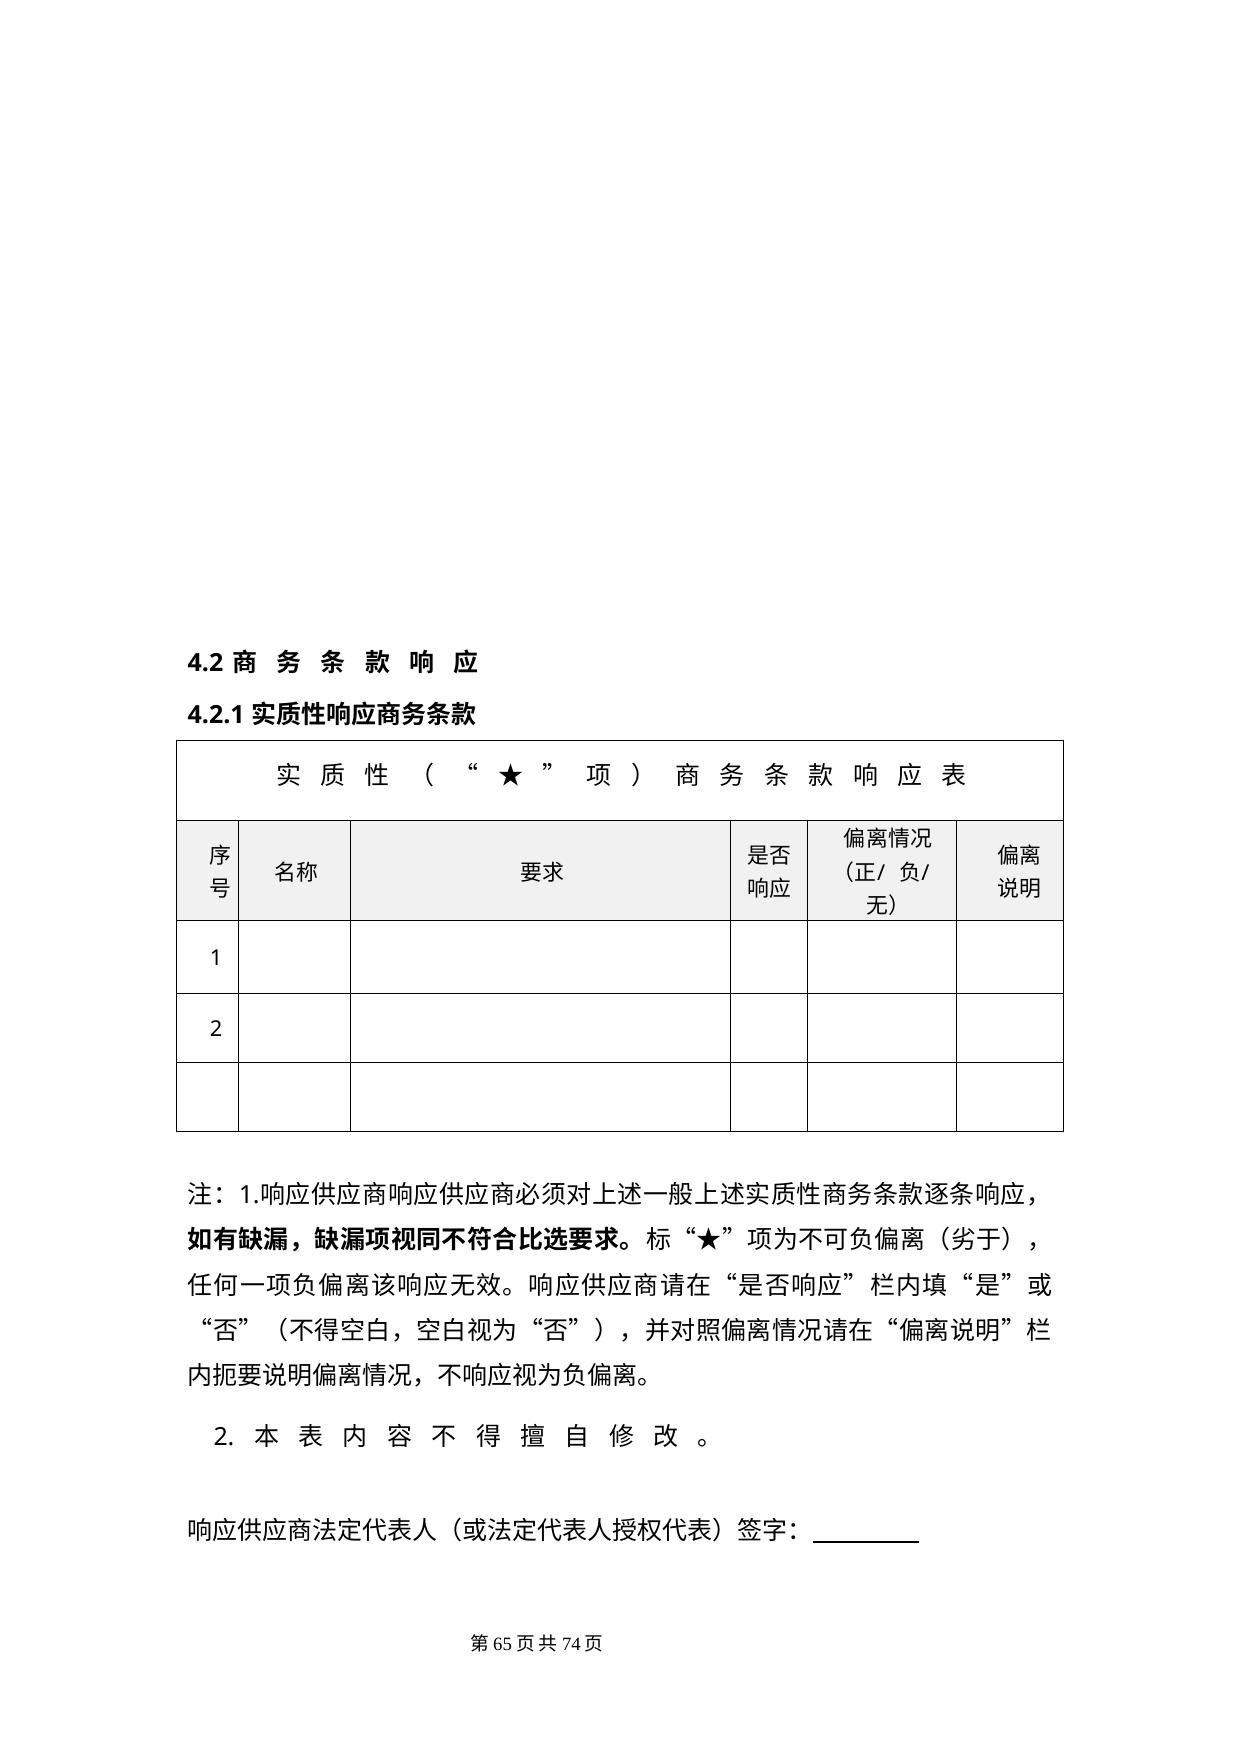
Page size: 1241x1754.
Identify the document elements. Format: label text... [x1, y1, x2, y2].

table_cell [957, 921, 1063, 993]
table_cell [239, 921, 350, 993]
text 4.2商务条款响应 [187, 628, 1053, 694]
table_cell [808, 994, 956, 1062]
table_cell [177, 1063, 238, 1131]
table_cell [351, 994, 730, 1062]
table_header 实质性（“★”项）商务条款响应表 [177, 741, 1063, 819]
table_cell [731, 921, 807, 993]
text 响应供应商法定代表人（或法定代表人授权代表）签字： [187, 1510, 1053, 1546]
table_cell [239, 1063, 350, 1131]
table_cell 2 [177, 994, 238, 1062]
table_cell 名称 [239, 821, 350, 920]
table_cell [351, 921, 730, 993]
table_cell [808, 1063, 956, 1131]
table_cell 偏离情况（正/负/无） [808, 821, 956, 920]
table_cell [731, 1063, 807, 1131]
table_cell 要求 [351, 821, 730, 920]
text 2.本表内容不得擅自修改。 [187, 1401, 1053, 1468]
table_cell [957, 1063, 1063, 1131]
text 4.2.1 实质性响应商务条款 [187, 694, 1053, 730]
table_cell [351, 1063, 730, 1131]
table_cell [731, 994, 807, 1062]
table_cell [957, 994, 1063, 1062]
text 注：1.响应供应商响应供应商必须对上述一般上述实质性商务条款逐条响应，如有缺漏，缺漏项视同不符合比选要求。标“★”项为不可负偏离（劣于），任何一项负偏离该响应无效。响应供应商请在“是否响应”栏内填“是”或“否”（不得空白，空白视为“否”），并对照偏离情况请在“偏离说明”栏内扼要说明偏离情况，不响应视为负偏离。 [187, 1174, 1053, 1392]
table_cell 偏离说明 [957, 821, 1063, 920]
table_cell 1 [177, 921, 238, 993]
table_cell 是否响应 [731, 821, 807, 920]
table_cell [239, 994, 350, 1062]
table_cell 序号 [177, 821, 238, 920]
table_cell [808, 921, 956, 993]
